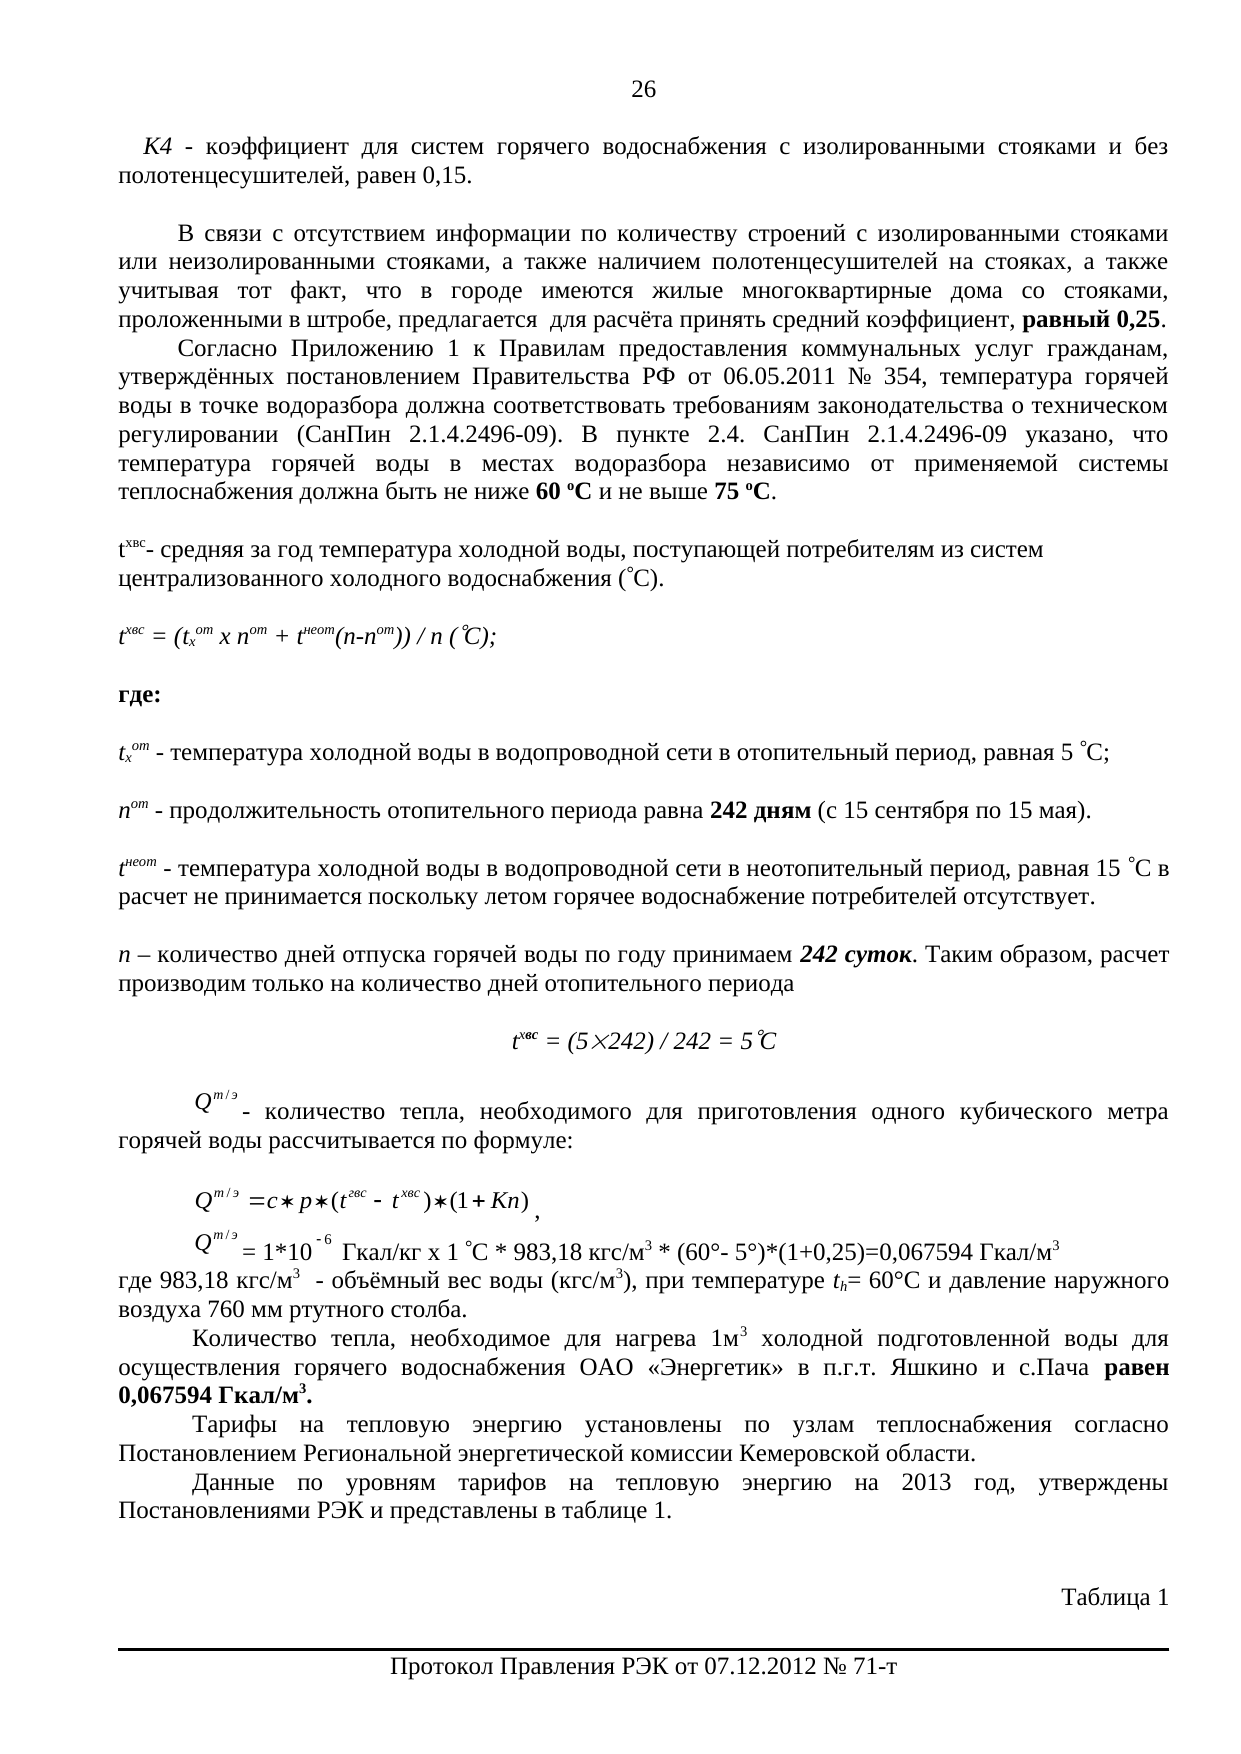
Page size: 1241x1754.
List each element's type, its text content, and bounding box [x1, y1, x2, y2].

text tнеот - температура холодной воды в водопроводной сети в неотопительный период, равная 15 С в расчет не принимается поскольку летом горячее водоснабжение потребителей отсутствует. [118, 853, 1169, 910]
text , [118, 1183, 1169, 1224]
text Таблица 1 [118, 1582, 1169, 1610]
text nот - продолжительность отопительного периода равна 242 дням (с 15 сентября по 15 мая). [118, 795, 1169, 823]
text n – количество дней отпуска горячей воды по году принимаем 242 суток. Таким образом, расчет производим только на количество дней отопительного периода [118, 939, 1169, 997]
text где 983,18 кгс/м3 - объёмный вес воды (кгс/м3), при температуре th= и давление наружного воздуха ртутного столба. [118, 1265, 1169, 1323]
text tхвс = (5242) / 242 = 5С [118, 1026, 1169, 1055]
text - количество тепла, необходимого для приготовления одного кубического метра горячей воды рассчитывается по формуле: [118, 1084, 1169, 1154]
text tхвс = (txот х nот + tнеот(n-nот)) / n (С); [118, 621, 1169, 650]
text K4 - коэффициент для систем горячего водоснабжения с изолированными стояками и без полотенцесушителей, равен 0,15. [118, 131, 1169, 189]
text Тарифы на тепловую энергию установлены по узлам теплоснабжения согласно Постановлением Региональной энергетической комиссии Кемеровской области. [118, 1409, 1169, 1467]
text txот - температура холодной воды в водопроводной сети в отопительный период, равная 5 С; [118, 737, 1169, 766]
text В связи с отсутствием информации по количеству строений с изолированными стояками или неизолированными стояками, а также наличием полотенцесушителей на стояках, а также учитывая тот факт, что в городе имеются жилые многоквартирные дома со стояками, проложенными в штробе, предлагается для расчёта принять средний коэффициент, равный 0,25. [118, 218, 1169, 333]
text = 1*10 Гкал/кг x 1 C * 983,18 кгс/м3 * (60°- 5°)*(1+0,25)=0,067594 Гкал/м3 [118, 1224, 1169, 1265]
text Согласно Приложению 1 к Правилам предоставления коммунальных услуг гражданам, утверждённых постановлением Правительства РФ от 06.05.2011 № 354, температура горячей воды в точке водоразбора должна соответствовать требованиям законодательства о техническом регулировании (СанПин 2.1.4.2496-09). В пункте 2.4. СанПин 2.1.4.2496-09 указано, что температура горячей воды в местах водоразбора независимо от применяемой системы теплоснабжения должна быть не ниже 60 оС и не выше 75 оС. [118, 333, 1169, 505]
text Данные по уровням тарифов на тепловую энергию на 2013 год, утверждены Постановлениями РЭК и представлены в таблице 1. [118, 1467, 1169, 1524]
text Количество тепла, необходимое для нагрева 1м3 холодной подготовленной воды для осуществления горячего водоснабжения ОАО «Энергетик» в п.г.т. Яшкино и с.Пача равен 0,067594 Гкал/м3. [118, 1323, 1169, 1409]
text tхвс- средняя за год температура холодной воды, поступающей потребителям из систем централизованного холодного водоснабжения (C). [118, 534, 1169, 592]
text где: [118, 679, 1169, 708]
